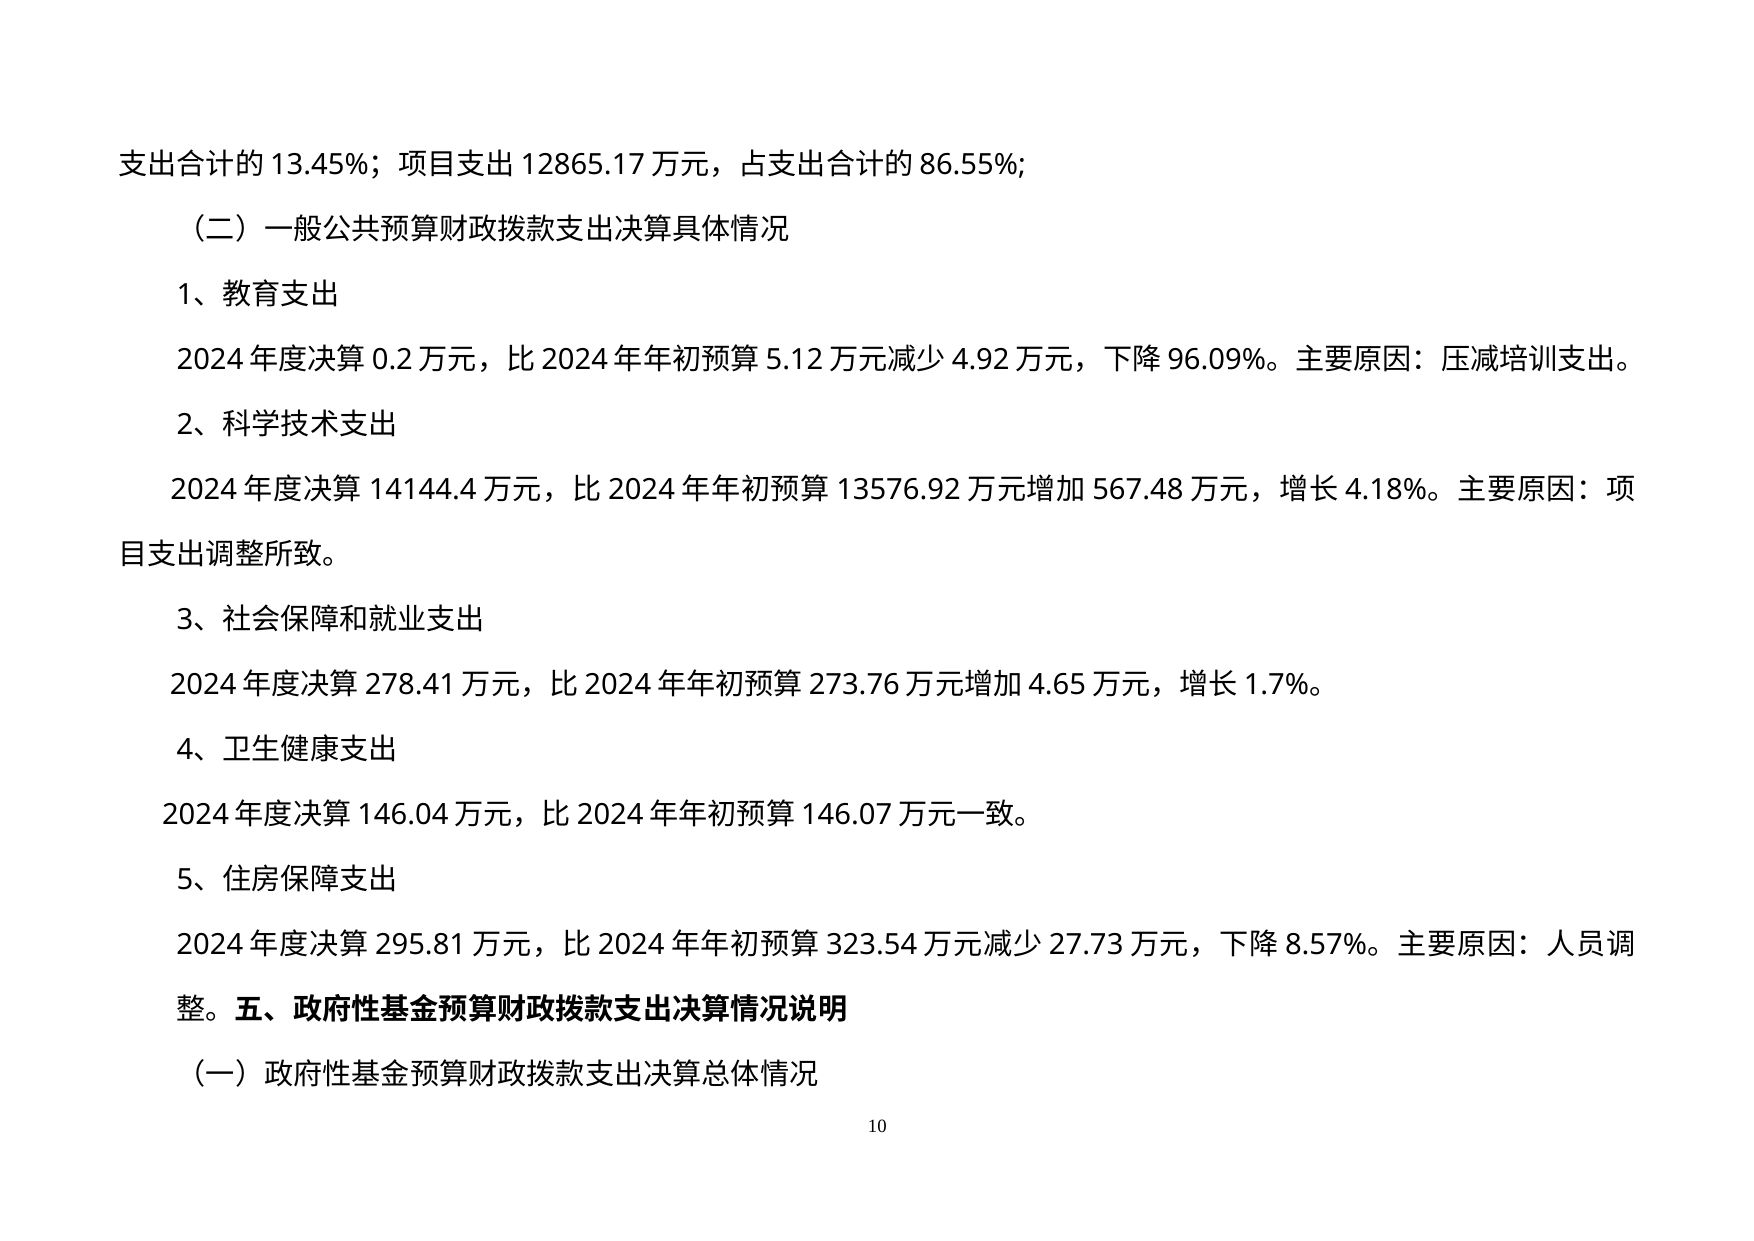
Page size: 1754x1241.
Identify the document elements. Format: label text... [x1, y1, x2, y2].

list 科学技术支出 [118, 389, 1636, 454]
text 1、教育支出 [118, 259, 1636, 324]
list 2024年度决算278.41万元，比2024年年初预算273.76万元增加4.65万元，增长1.7%。 [118, 649, 1636, 714]
list 4、卫生健康支出 [118, 714, 1636, 779]
list 2024年度决算14144.4万元，比2024年年初预算13576.92万元增加567.48万元，增长4.18%。主要原因：项目支出调整所致。 [118, 454, 1636, 584]
text 2024年度决算0.2万元，比2024年年初预算5.12万元减少4.92万元，下降96.09%。主要原因：压减培训支出。 [118, 324, 1636, 389]
text 2024年度决算295.81万元，比2024年年初预算323.54万元减少27.73万元，下降8.57%。主要原因：人员调整。五、政府性基金预算财政拨款支出决算情况说明 [176, 909, 1636, 1039]
list 住房保障支出 [118, 844, 1636, 909]
text （一）政府性基金预算财政拨款支出决算总体情况 [118, 1039, 1636, 1104]
list 3、社会保障和就业支出 [118, 584, 1636, 649]
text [118, 129, 1636, 194]
text （二）一般公共预算财政拨款支出决算具体情况 [118, 194, 1636, 259]
list 2024年度决算146.04万元，比2024年年初预算146.07万元一致。 [118, 779, 1636, 844]
